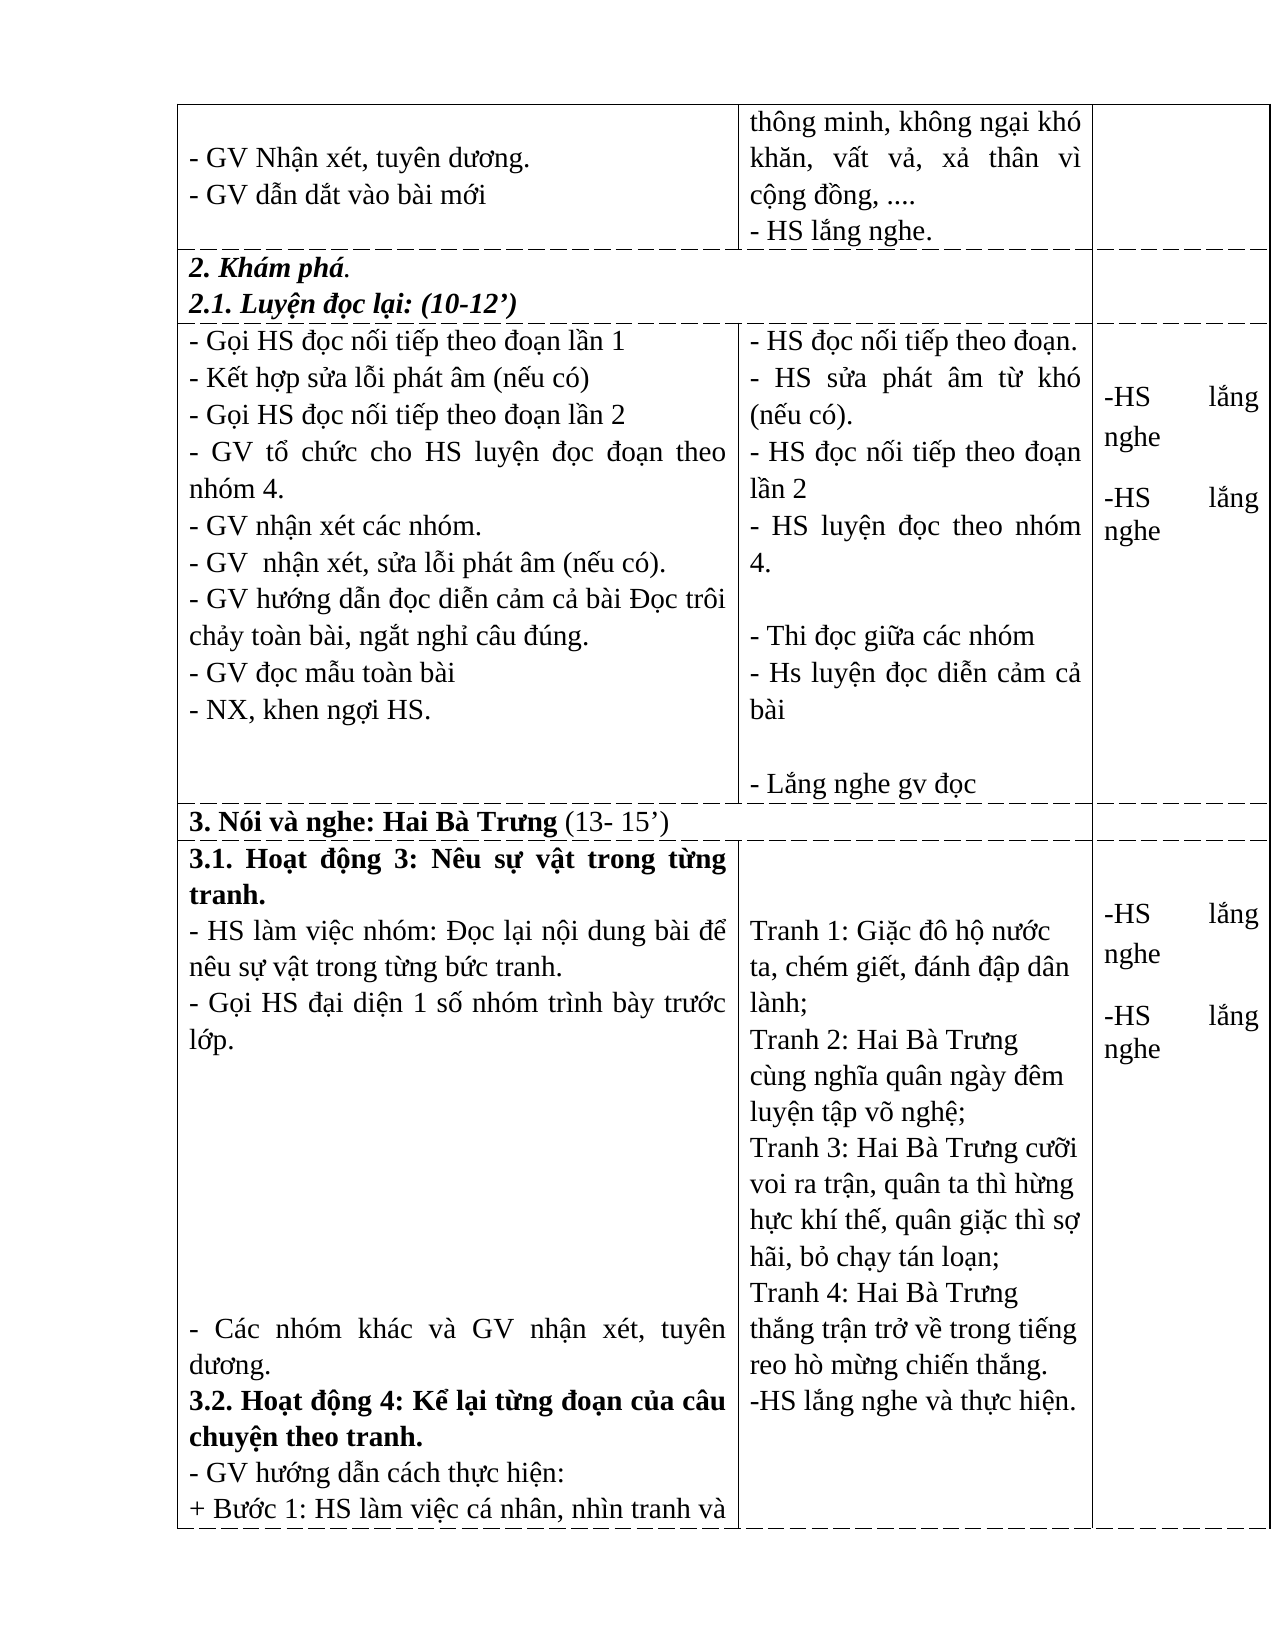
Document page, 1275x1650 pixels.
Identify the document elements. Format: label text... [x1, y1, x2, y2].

table_cell [1093, 249, 1269, 322]
table_cell - HS đọc nối tiếp theo đoạn. - HS sửa phát âm từ khó (nếu có). - HS đọc nối tiếp theo đoạn lần 2 - HS luyện đọc theo nhóm 4. - Thi đọc giữa các nhóm - Hs luyện đọc diễn cảm cả bài - Lắng nghe gv đọc [739, 323, 1092, 803]
table_cell [1093, 803, 1269, 840]
table_cell -HS lắng nghe -HS lắng nghe [1093, 323, 1269, 803]
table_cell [178, 840, 738, 1528]
table_cell 2. Khám phá. 2.1. Luyện đọc lại: (10-12’) [178, 249, 1092, 322]
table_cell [178, 105, 738, 249]
table_cell - Gọi HS đọc nối tiếp theo đoạn lần 1 - Kết hợp sửa lỗi phát âm (nếu có) - Gọi HS đọc nối tiếp theo đoạn lần 2 - GV tổ chức cho HS luyện đọc đoạn theo nhóm 4. - GV nhận xét các nhóm. - GV nhận xét, sửa lỗi phát âm (nếu có). - GV hướng dẫn đọc diễn cảm cả bài Đọc trôi chảy toàn bài, ngắt nghỉ câu đúng. - GV đọc mẫu toàn bài - NX, khen ngợi HS. [178, 323, 738, 803]
table_cell 3. Nói và nghe: Hai Bà Trưng (13- 15’) [178, 803, 1092, 840]
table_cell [739, 105, 1092, 249]
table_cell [1093, 105, 1269, 249]
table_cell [1093, 840, 1269, 1528]
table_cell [739, 840, 1092, 1528]
